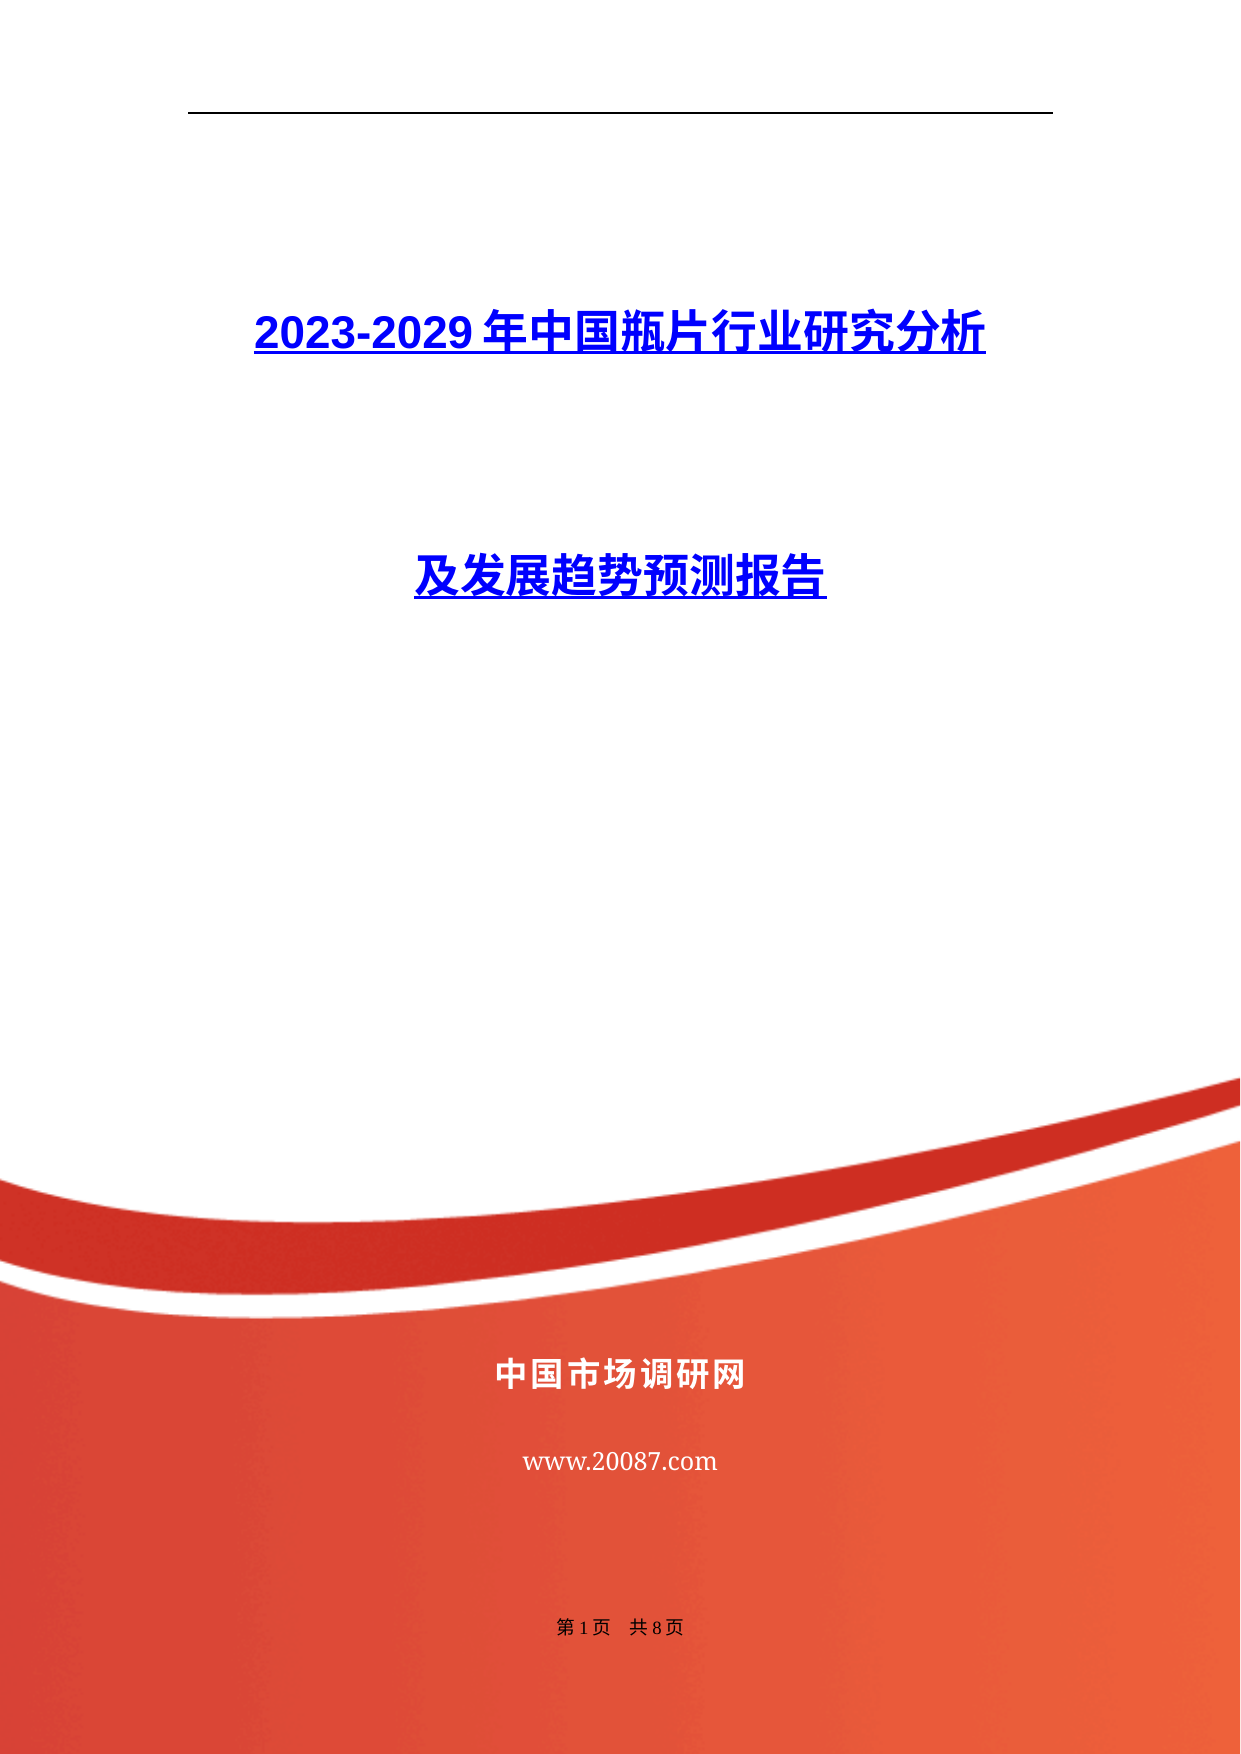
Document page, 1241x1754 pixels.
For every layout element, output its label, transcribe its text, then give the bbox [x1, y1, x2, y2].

table_header 2023-2029年中国瓶片行业研究分析及发展趋势预测报告 [188, 207, 1053, 773]
subtitle 中国市场调研网 [187, 1339, 1053, 1404]
text www.20087.com [187, 1428, 1053, 1493]
picture [0, 1006, 1241, 1754]
